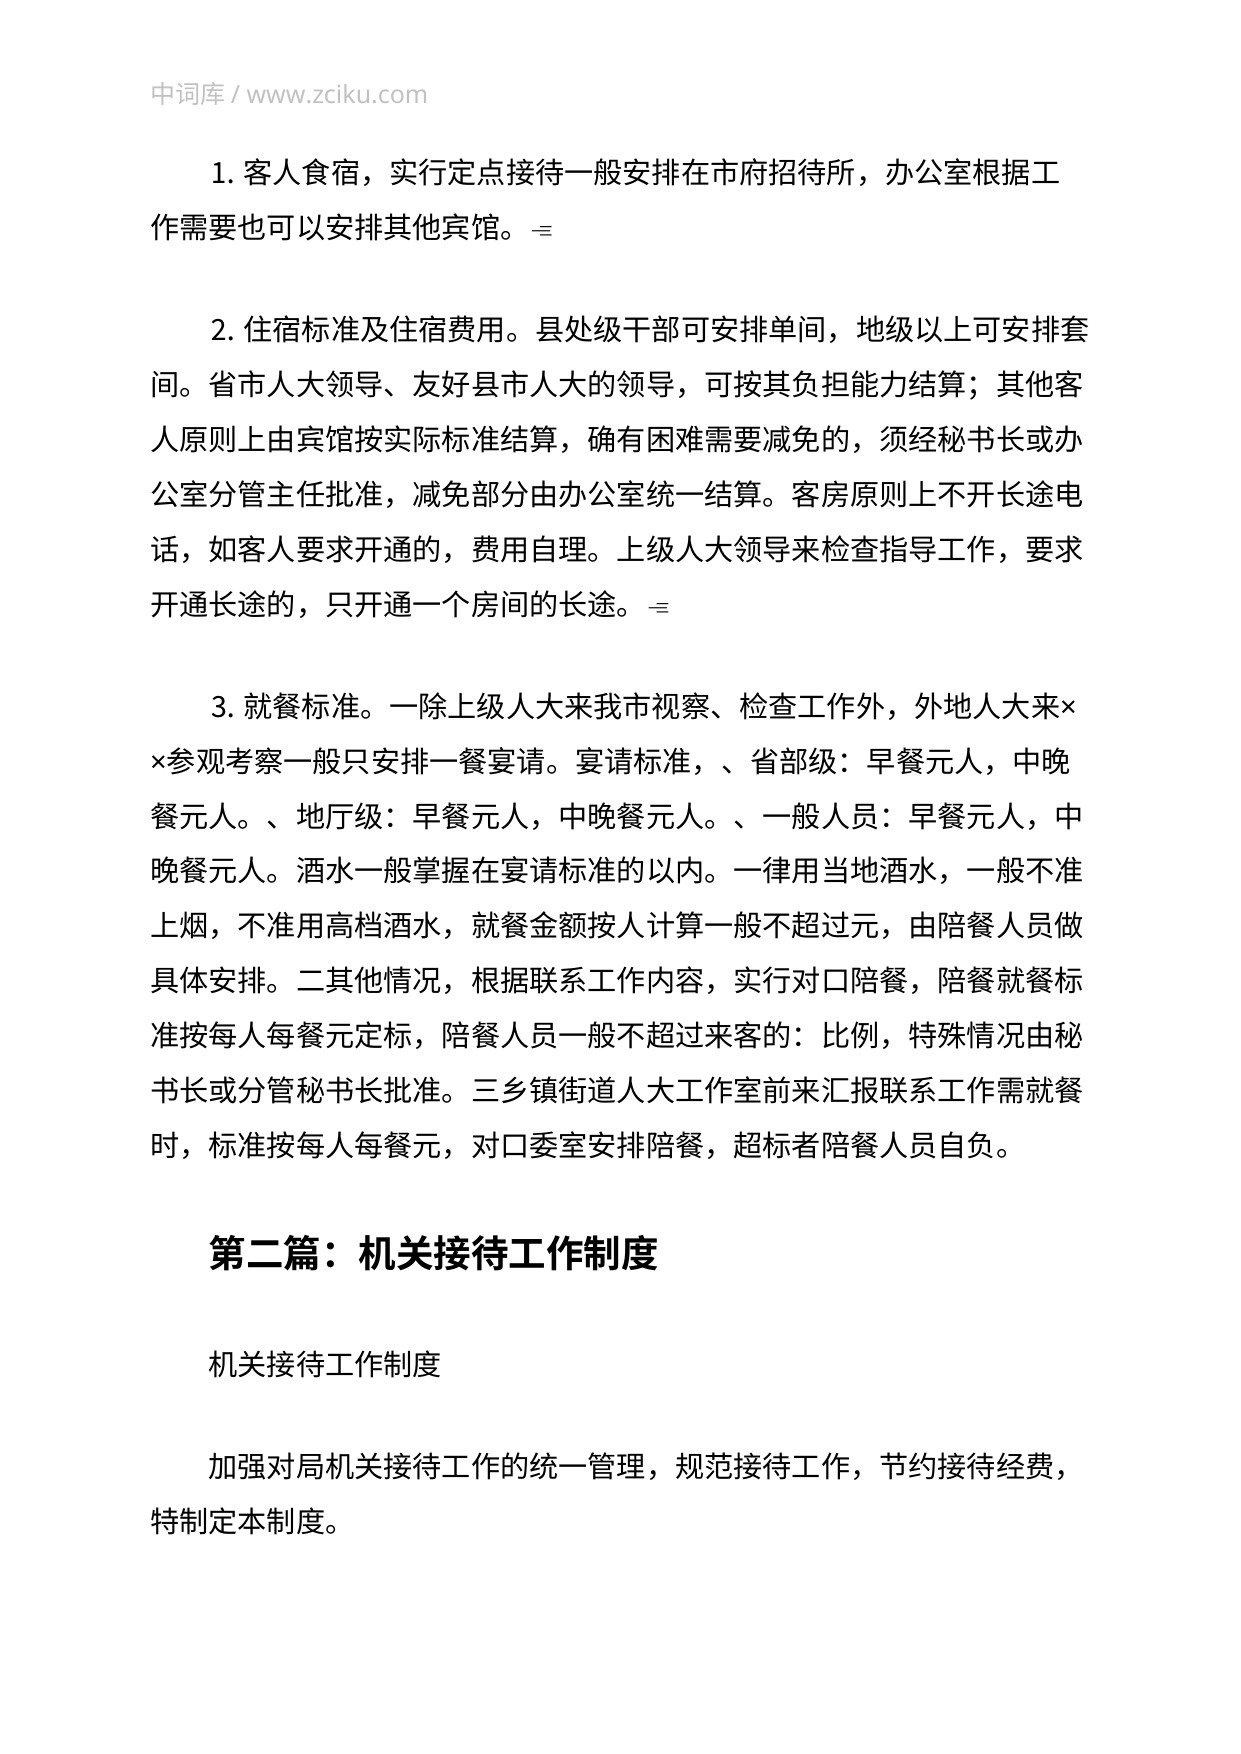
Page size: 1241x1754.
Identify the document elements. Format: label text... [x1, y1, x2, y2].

text 机关接待工作制度 [150, 1342, 1090, 1384]
text 加强对局机关接待工作的统一管理，规范接待工作，节约接待经费，特制定本制度。 [150, 1443, 1090, 1541]
text ⒊就餐标准。一除上级人大来我市视察、检查工作外，外地人大来××参观考察一般只安排一餐宴请。宴请标准，、省部级：早餐元人，中晚餐元人。、地厅级：早餐元人，中晚餐元人。、一般人员：早餐元人，中晚餐元人。酒水一般掌握在宴请标准的以内。一律用当地酒水，一般不准上烟，不准用高档酒水，就餐金额按人计算一般不超过元，由陪餐人员做具体安排。二其他情况，根据联系工作内容，实行对口陪餐，陪餐就餐标准按每人每餐元定标，陪餐人员一般不超过来客的：比例，特殊情况由秘书长或分管秘书长批准。三乡镇街道人大工作室前来汇报联系工作需就餐时，标准按每人每餐元，对口委室安排陪餐，超标者陪餐人员自负。 [150, 683, 1090, 1165]
text ⒉住宿标准及住宿费用。县处级干部可安排单间，地级以上可安排套间。省市人大领导、友好县市人大的领导，可按其负担能力结算；其他客人原则上由宾馆按实际标准结算，确有困难需要减免的，须经秘书长或办公室分管主任批准，减免部分由办公室统一结算。客房原则上不开长途电话，如客人要求开通的，费用自理。上级人大领导来检查指导工作，要求开通长途的，只开通一个房间的长途。 [150, 307, 1090, 624]
text 第二篇：机关接待工作制度 [150, 1224, 1090, 1278]
text ⒈客人食宿，实行定点接待一般安排在市府招待所，办公室根据工 作需要也可以安排其他宾馆。 [150, 150, 1090, 247]
